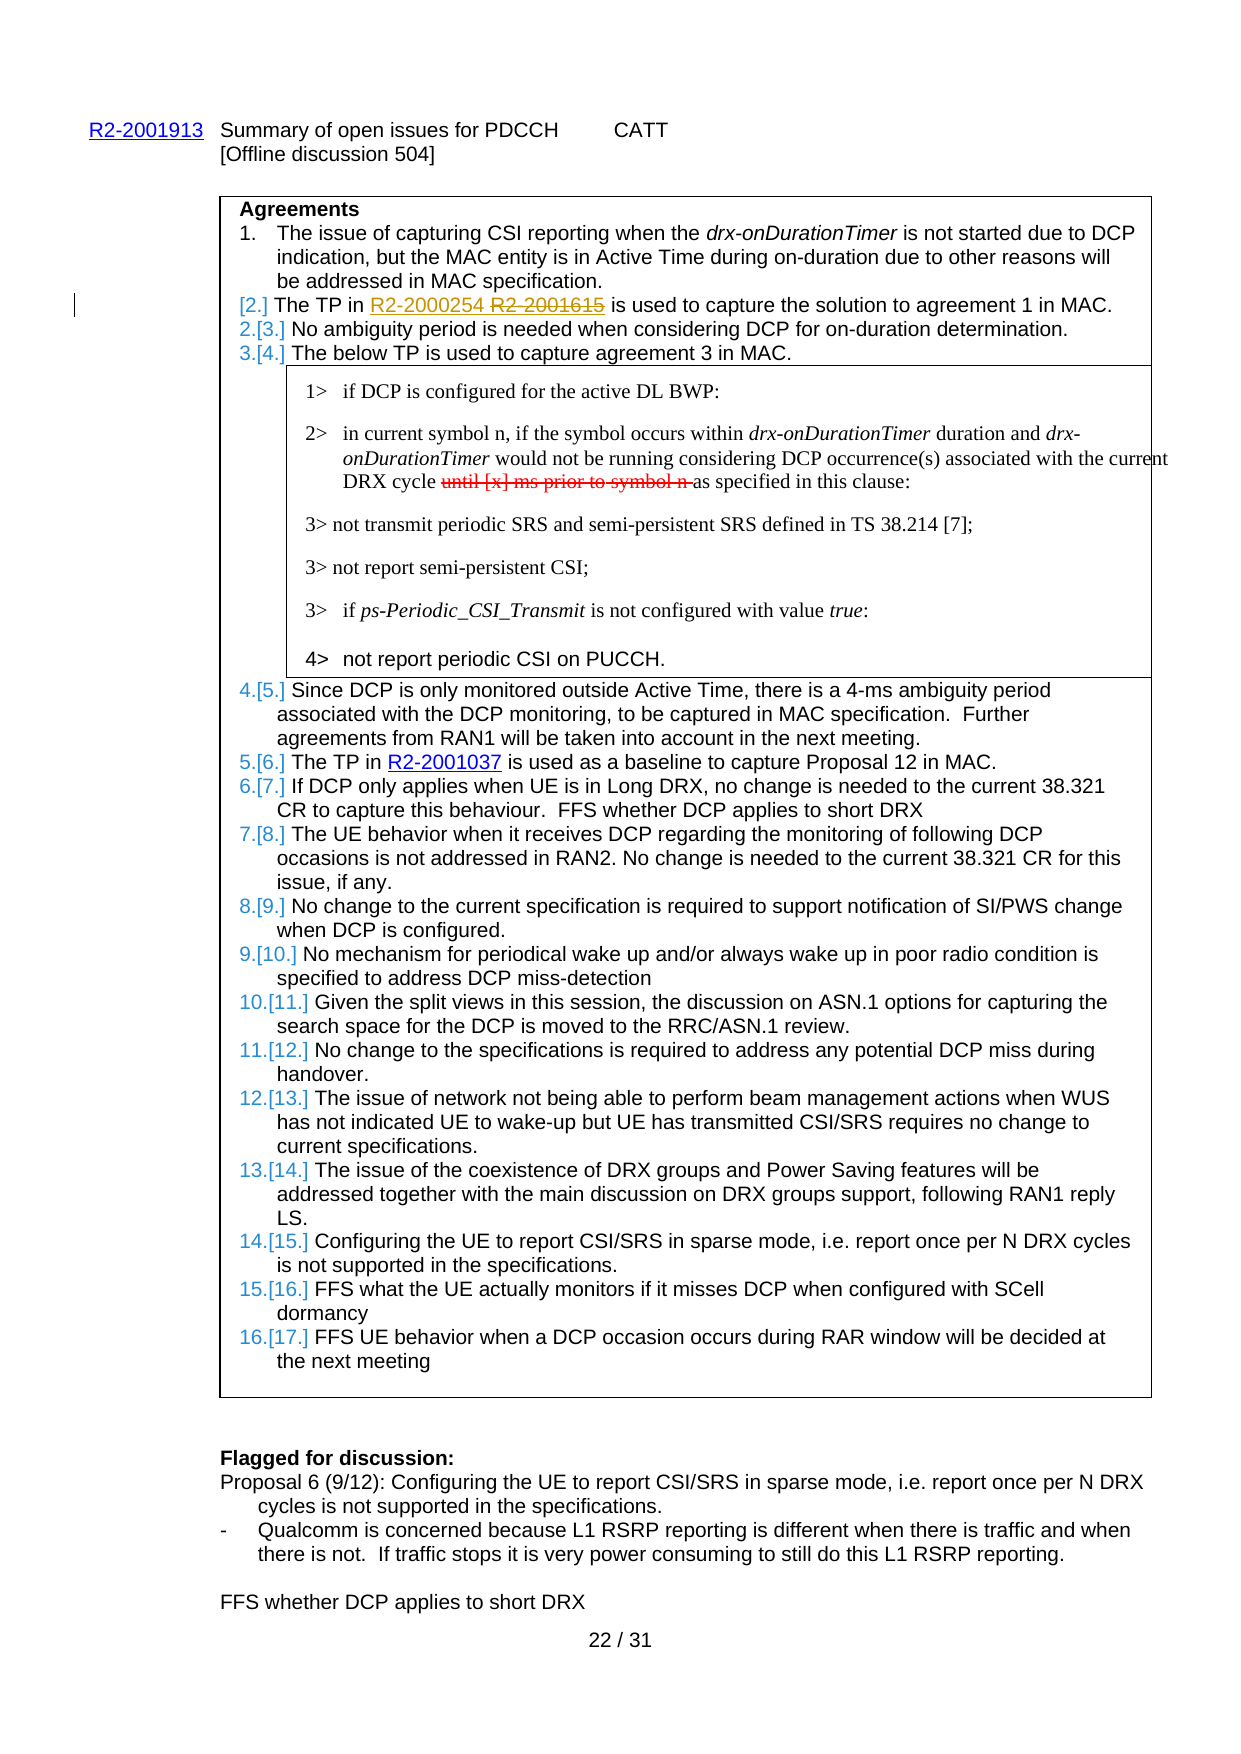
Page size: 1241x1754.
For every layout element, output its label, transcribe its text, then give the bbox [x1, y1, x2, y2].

text Proposal 6 (9/12): Configuring the UE to report CSI/SRS in sparse mode, i.e. report once per N DRX cycles is not supported in the specifications. [220, 1470, 1152, 1518]
text [Offline discussion 504] [220, 142, 1152, 166]
text - Qualcomm is concerned because L1 RSRP reporting is different when there is traffic and when there is not. If traffic stops it is very power consuming to still do this L1 RSRP reporting. [220, 1518, 1152, 1566]
text Flagged for discussion: [220, 1446, 1152, 1470]
table_header Agreements The issue of capturing CSI reporting when the drx-onDurationTimer is not started due to DCP indication, but the MAC entity is in Active Time during on-duration due to other reasons will be addressed in MAC specification. The TP in is used to capture the solution to agreement 1 in MAC. No ambiguity period is needed when considering DCP for on-duration determination. The below TP is used to capture agreement 3 in MAC. Since DCP is only monitored outside Active Time, there is a 4-ms ambiguity period associated with the DCP monitoring, to be captured in MAC specification. Further agreements from RAN1 will be taken into account in the next meeting. The TP in R2-2001037 is used as a baseline to capture Proposal 12 in MAC. If DCP only applies when UE is in Long DRX, no change is needed to the current 38.321 CR to capture this behaviour. FFS whether DCP applies to short DRX The UE behavior when it receives DCP regarding the monitoring of following DCP occasions is not addressed in RAN2. No change is needed to the current 38.321 CR for this issue, if any. No change to the current specification is required to support notification of SI/PWS change when DCP is configured. No mechanism for periodical wake up and/or always wake up in poor radio condition is specified to address DCP miss-detection Given the split views in this session, the discussion on ASN.1 options for capturing the search space for the DCP is moved to the RRC/ASN.1 review. No change to the specifications is required to address any potential DCP miss during handover. The issue of network not being able to perform beam management actions when WUS has not indicated UE to wake-up but UE has transmitted CSI/SRS requires no change to current specifications. The issue of the coexistence of DRX groups and Power Saving features will be addressed together with the main discussion on DRX groups support, following RAN1 reply LS. Configuring the UE to report CSI/SRS in sparse mode, i.e. report once per N DRX cycles is not supported in the specifications. FFS what the UE actually monitors if it misses DCP when configured with SCell dormancy FFS UE behavior when a DCP occasion occurs during RAR window will be decided at the next meeting [221, 197, 1151, 1397]
title R2-2001913 Summary of open issues for PDCCH CATT [89, 118, 1152, 142]
text FFS whether DCP applies to short DRX [220, 1590, 1152, 1614]
